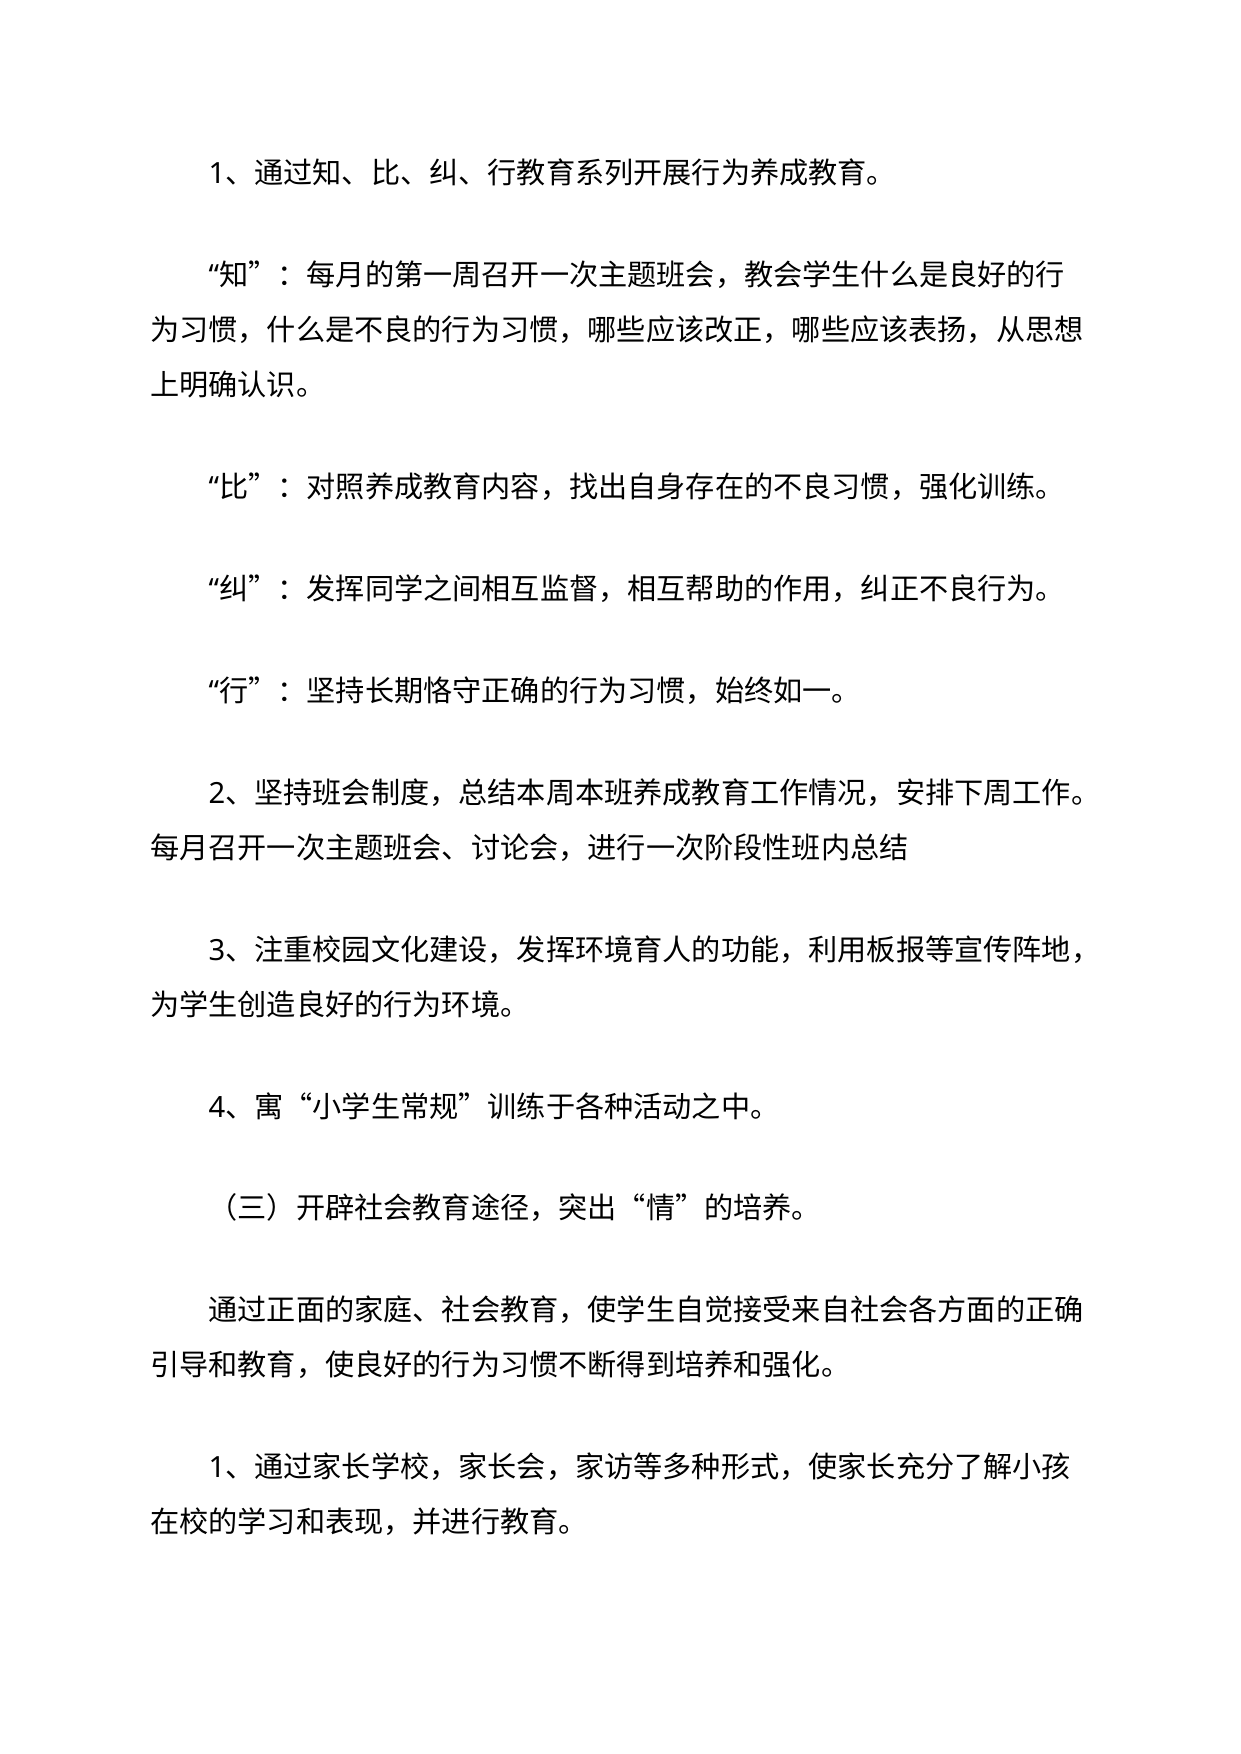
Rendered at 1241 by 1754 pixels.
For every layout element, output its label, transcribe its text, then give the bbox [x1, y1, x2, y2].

text 3、注重校园文化建设，发挥环境育人的功能，利用板报等宣传阵地，为学生创造良好的行为环境。 [150, 926, 1090, 1024]
text “比”：对照养成教育内容，找出自身存在的不良习惯，强化训练。 [150, 464, 1090, 506]
text 通过正面的家庭、社会教育，使学生自觉接受来自社会各方面的正确引导和教育，使良好的行为习惯不断得到培养和强化。 [150, 1287, 1090, 1384]
text 4、寓“小学生常规”训练于各种活动之中。 [150, 1083, 1090, 1126]
text （三）开辟社会教育途径，突出“情”的培养。 [150, 1185, 1090, 1227]
text “行”：坚持长期恪守正确的行为习惯，始终如一。 [150, 668, 1090, 710]
text 1、通过家长学校，家长会，家访等多种形式，使家长充分了解小孩在校的学习和表现，并进行教育。 [150, 1443, 1090, 1541]
text 1、通过知、比、纠、行教育系列开展行为养成教育。 [150, 150, 1090, 192]
text “知”：每月的第一周召开一次主题班会，教会学生什么是良好的行为习惯，什么是不良的行为习惯，哪些应该改正，哪些应该表扬，从思想上明确认识。 [150, 252, 1090, 404]
text “纠”：发挥同学之间相互监督，相互帮助的作用，纠正不良行为。 [150, 566, 1090, 608]
text 2、坚持班会制度，总结本周本班养成教育工作情况，安排下周工作。每月召开一次主题班会、讨论会，进行一次阶段性班内总结 [150, 769, 1090, 867]
